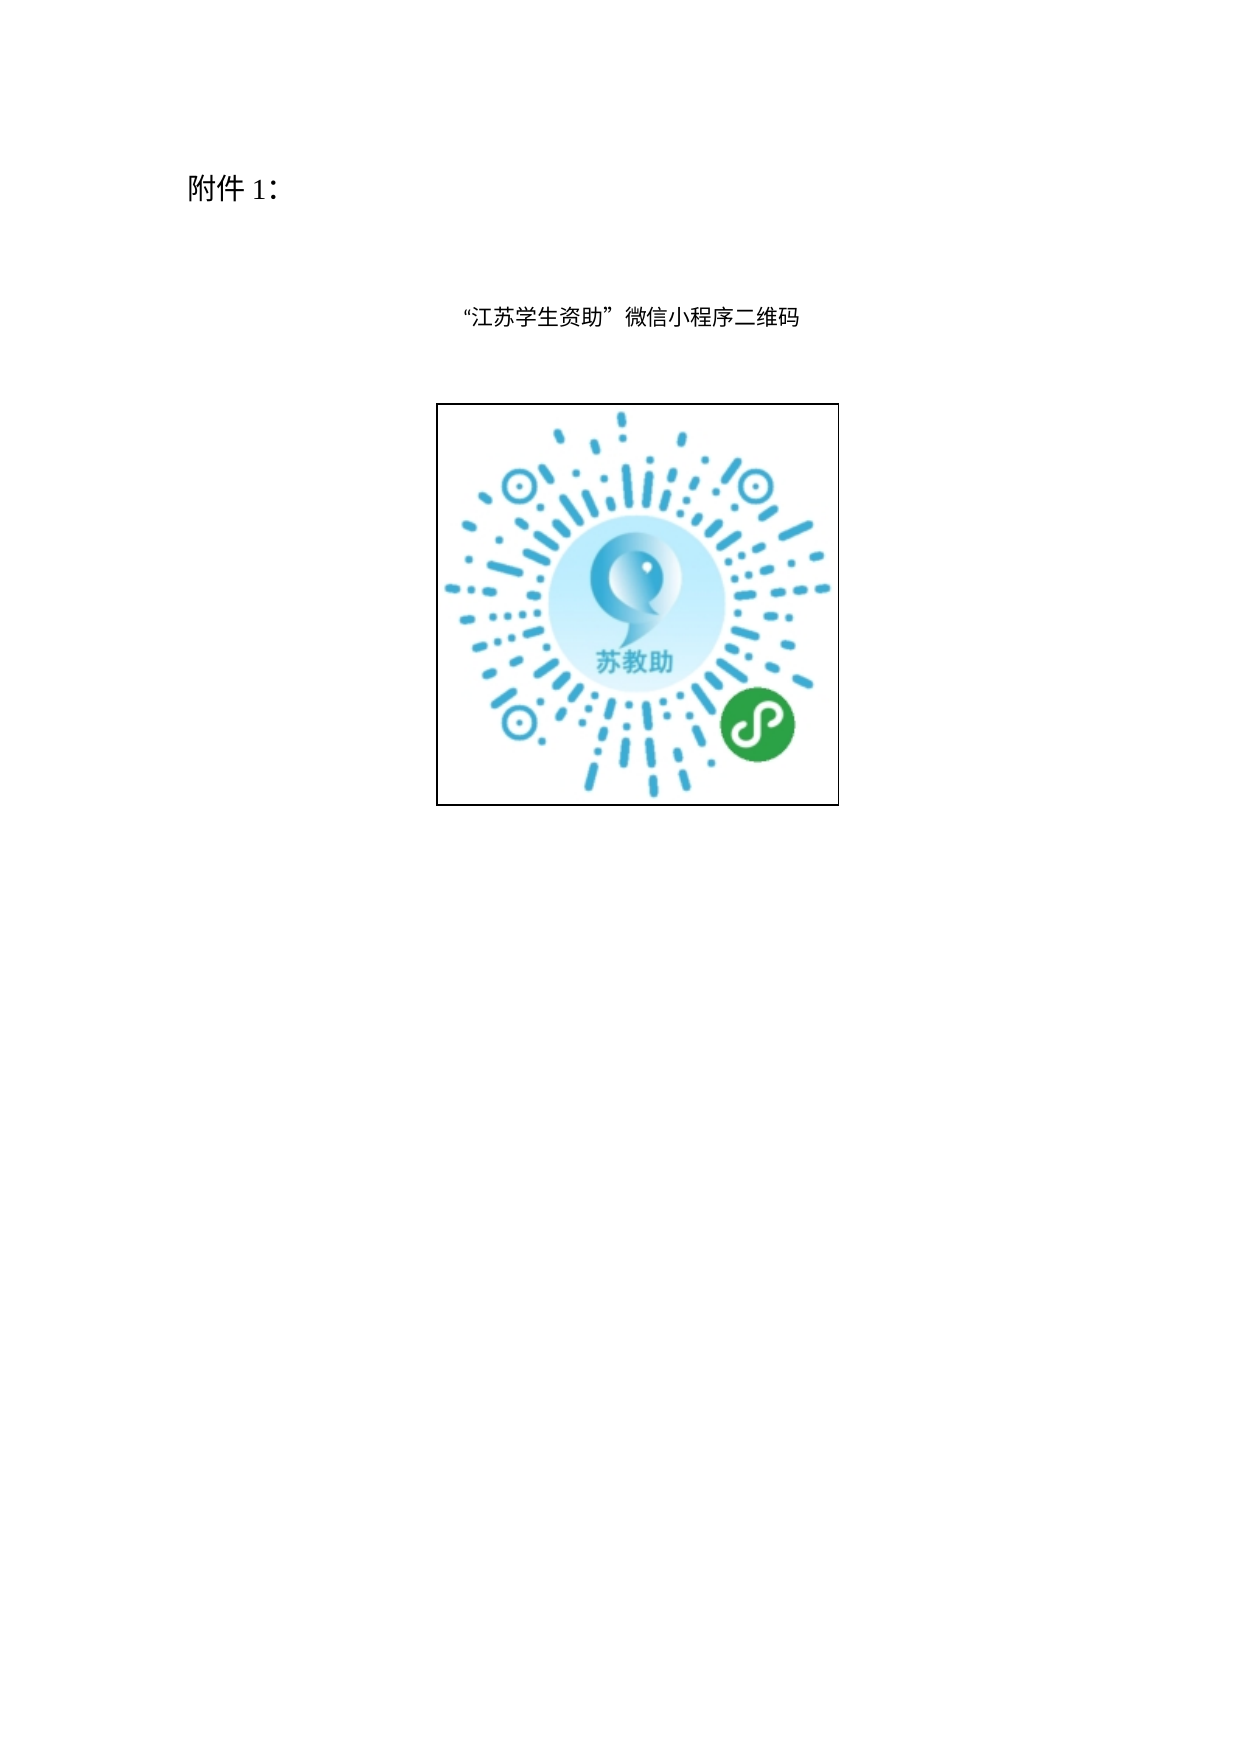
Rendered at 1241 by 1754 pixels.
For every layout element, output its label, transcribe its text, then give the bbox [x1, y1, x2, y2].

text 附件1： [187, 162, 1053, 208]
text “江苏学生资助”微信小程序二维码 [187, 299, 1053, 332]
picture [438, 405, 838, 804]
